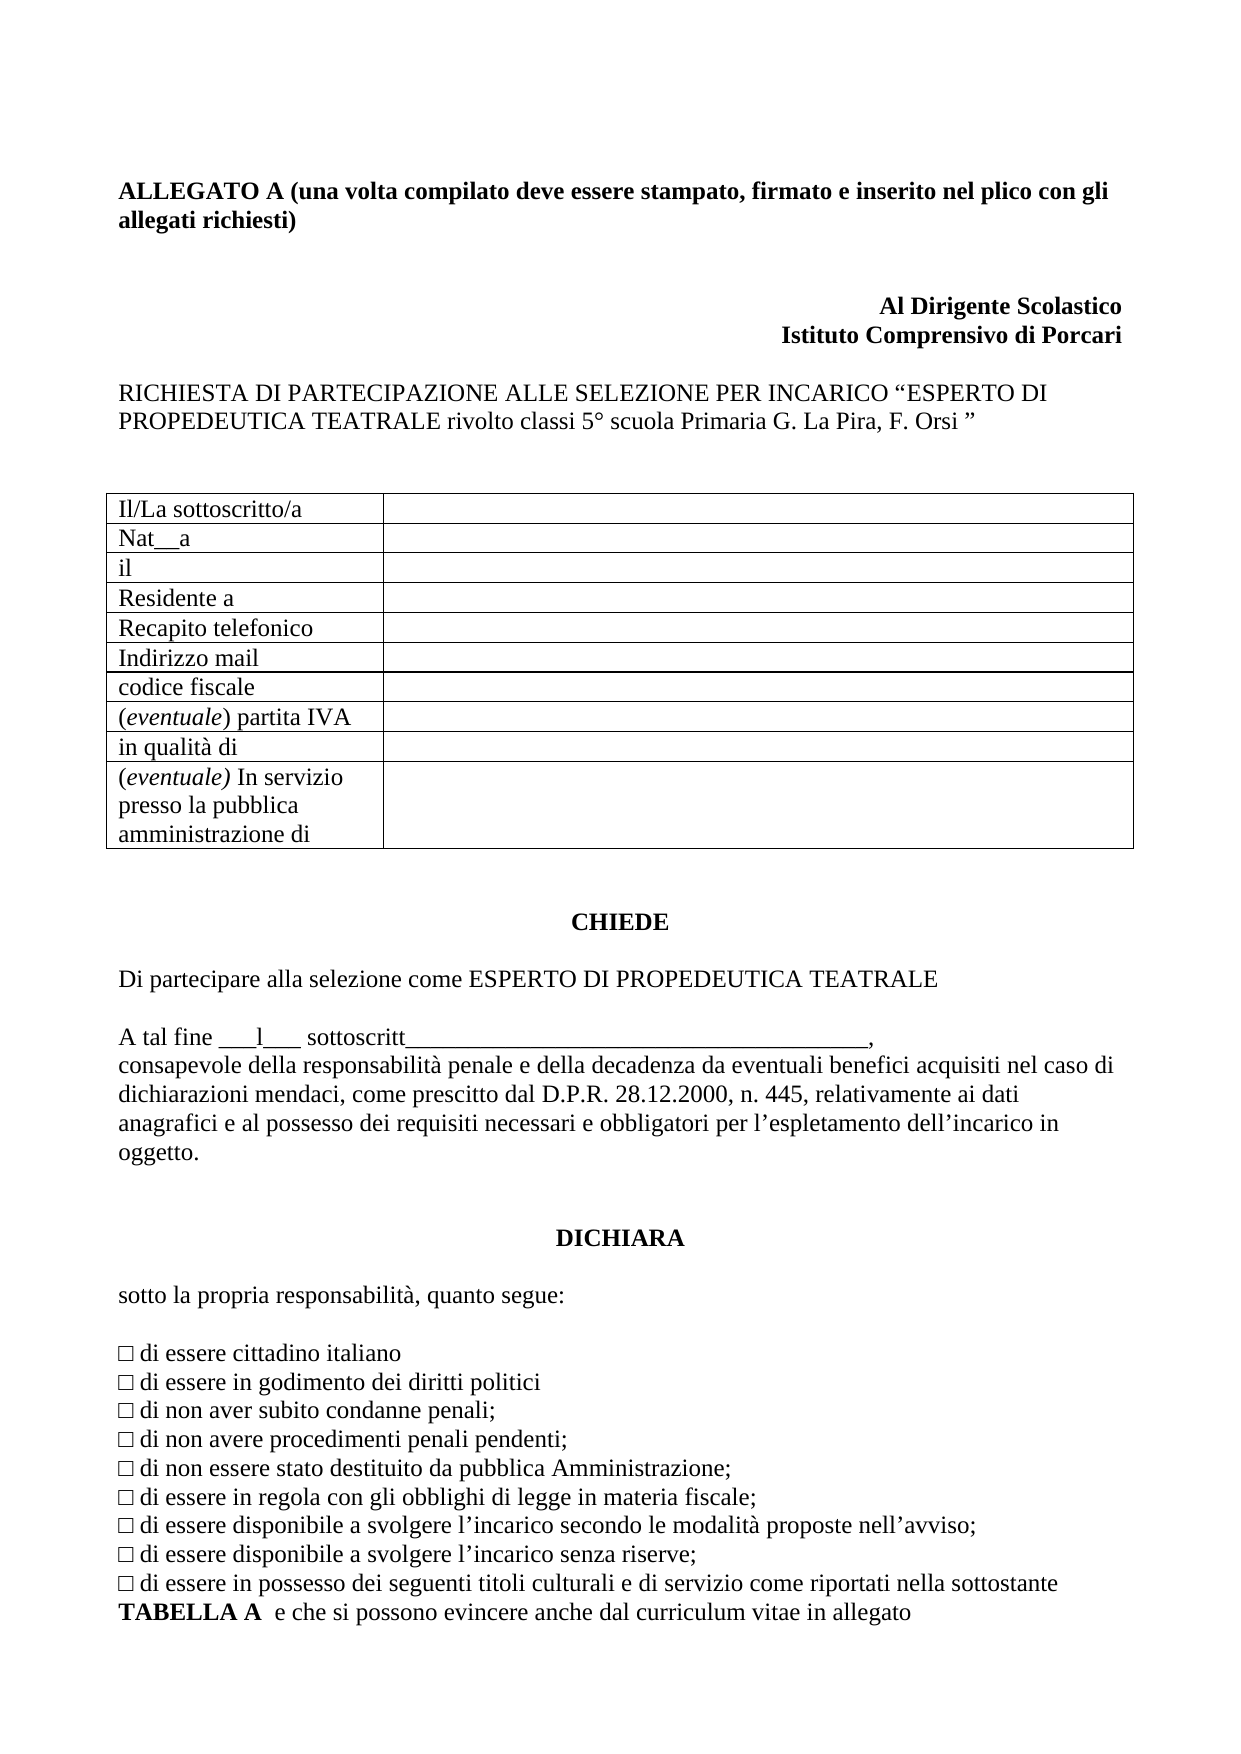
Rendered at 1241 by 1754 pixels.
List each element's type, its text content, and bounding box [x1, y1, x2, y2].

table_cell [384, 732, 1133, 761]
text Al Dirigente Scolastico [118, 291, 1122, 320]
table_cell Indirizzo mail [107, 643, 383, 671]
text □ di essere in godimento dei diritti politici [118, 1367, 1122, 1395]
text □ di non aver subito condanne penali; [118, 1395, 1122, 1424]
text sotto la propria responsabilità, quanto segue: [118, 1280, 1122, 1309]
text □ di essere disponibile a svolgere l’incarico secondo le modalità proposte nell’avviso; [118, 1510, 1122, 1539]
table_cell in qualità di [107, 732, 383, 761]
table_cell il [107, 553, 383, 582]
text □ di essere disponibile a svolgere l’incarico senza riserve; [118, 1539, 1122, 1568]
text Di partecipare alla selezione come ESPERTO DI PROPEDEUTICA TEATRALE [118, 964, 1122, 993]
table_cell [384, 673, 1133, 701]
text □ di essere in possesso dei seguenti titoli culturali e di servizio come riportati nella sottostante TABELLA A e che si possono evincere anche dal curriculum vitae in allegato [118, 1568, 1122, 1625]
table_cell Recapito telefonico [107, 613, 383, 642]
table_header [384, 494, 1133, 522]
table_header Il/La sottoscritto/a [107, 494, 383, 522]
table_cell [384, 583, 1133, 612]
table_cell [384, 762, 1133, 848]
text ALLEGATO A (una volta compilato deve essere stampato, firmato e inserito nel plico con gli allegati richiesti) [118, 176, 1122, 234]
text A tal fine ___l___ sottoscritt_____________________________________, [118, 1022, 1122, 1050]
text consapevole della responsabilità penale e della decadenza da eventuali benefici acquisiti nel caso di dichiarazioni mendaci, come prescitto dal D.P.R. 28.12.2000, n. 445, relativamente ai dati anagrafici e al possesso dei requisiti necessari e obbligatori per l’espletamento dell’incarico in oggetto. [118, 1050, 1122, 1165]
text □ di essere cittadino italiano [118, 1338, 1122, 1367]
text CHIEDE [118, 907, 1122, 935]
text Istituto Comprensivo di Porcari [118, 320, 1122, 349]
table_cell [384, 524, 1133, 552]
table_cell [384, 613, 1133, 642]
text □ di non avere procedimenti penali pendenti; [118, 1424, 1122, 1453]
text □ di essere in regola con gli obblighi di legge in materia fiscale; [118, 1482, 1122, 1510]
text RICHIESTA DI PARTECIPAZIONE ALLE SELEZIONE PER INCARICO “ESPERTO DI PROPEDEUTICA TEATRALE rivolto classi 5° scuola Primaria G. La Pira, F. Orsi ” [118, 378, 1122, 435]
table_cell [384, 702, 1133, 731]
table_cell Nat__a [107, 524, 383, 552]
table_cell [384, 643, 1133, 671]
table_cell (eventuale) partita IVA [107, 702, 383, 731]
text DICHIARA [118, 1223, 1122, 1252]
table_cell [384, 553, 1133, 582]
table_cell Residente a [107, 583, 383, 612]
table_cell codice fiscale [107, 673, 383, 701]
text □ di non essere stato destituito da pubblica Amministrazione; [118, 1453, 1122, 1482]
table_cell (eventuale) In servizio presso la pubblica amministrazione di [107, 762, 383, 848]
